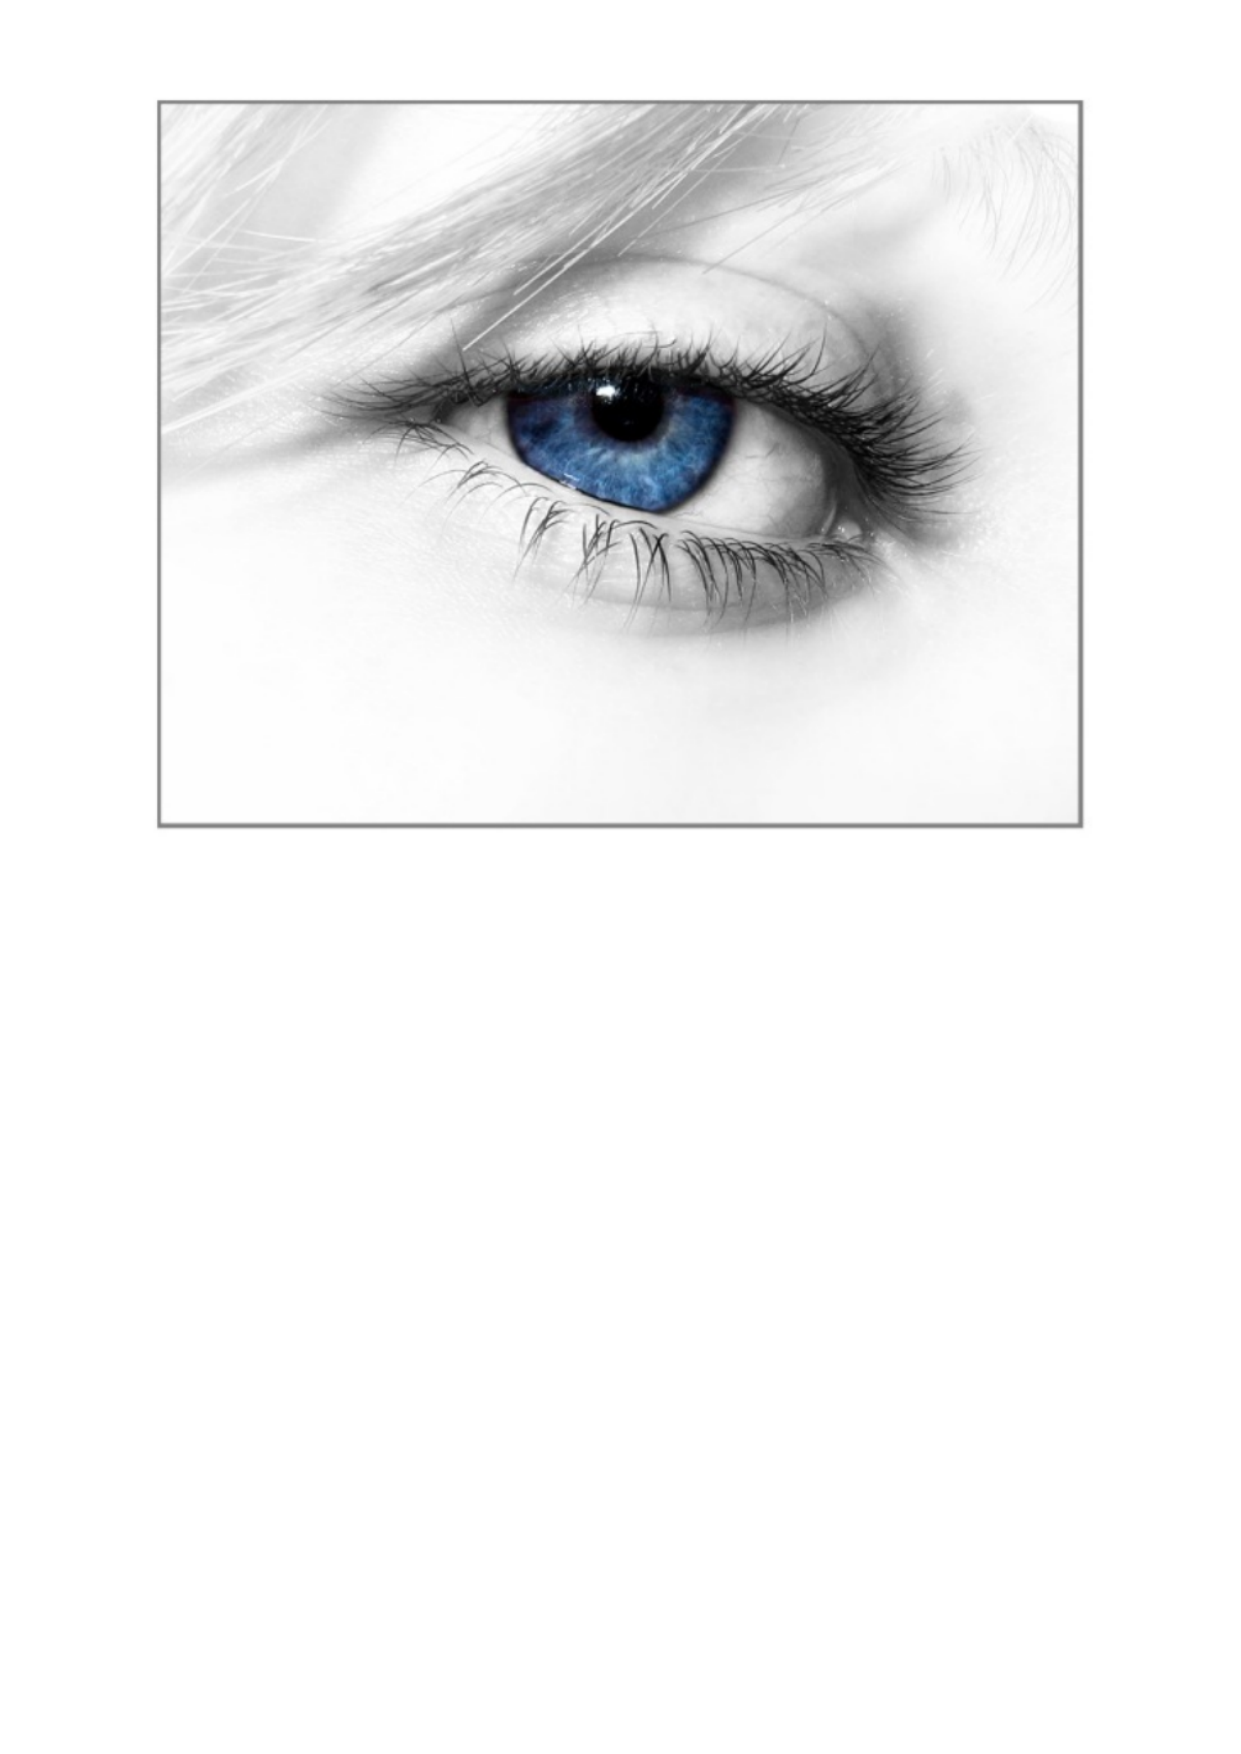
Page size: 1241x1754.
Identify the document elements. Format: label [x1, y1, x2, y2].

picture [144, 87, 1097, 842]
